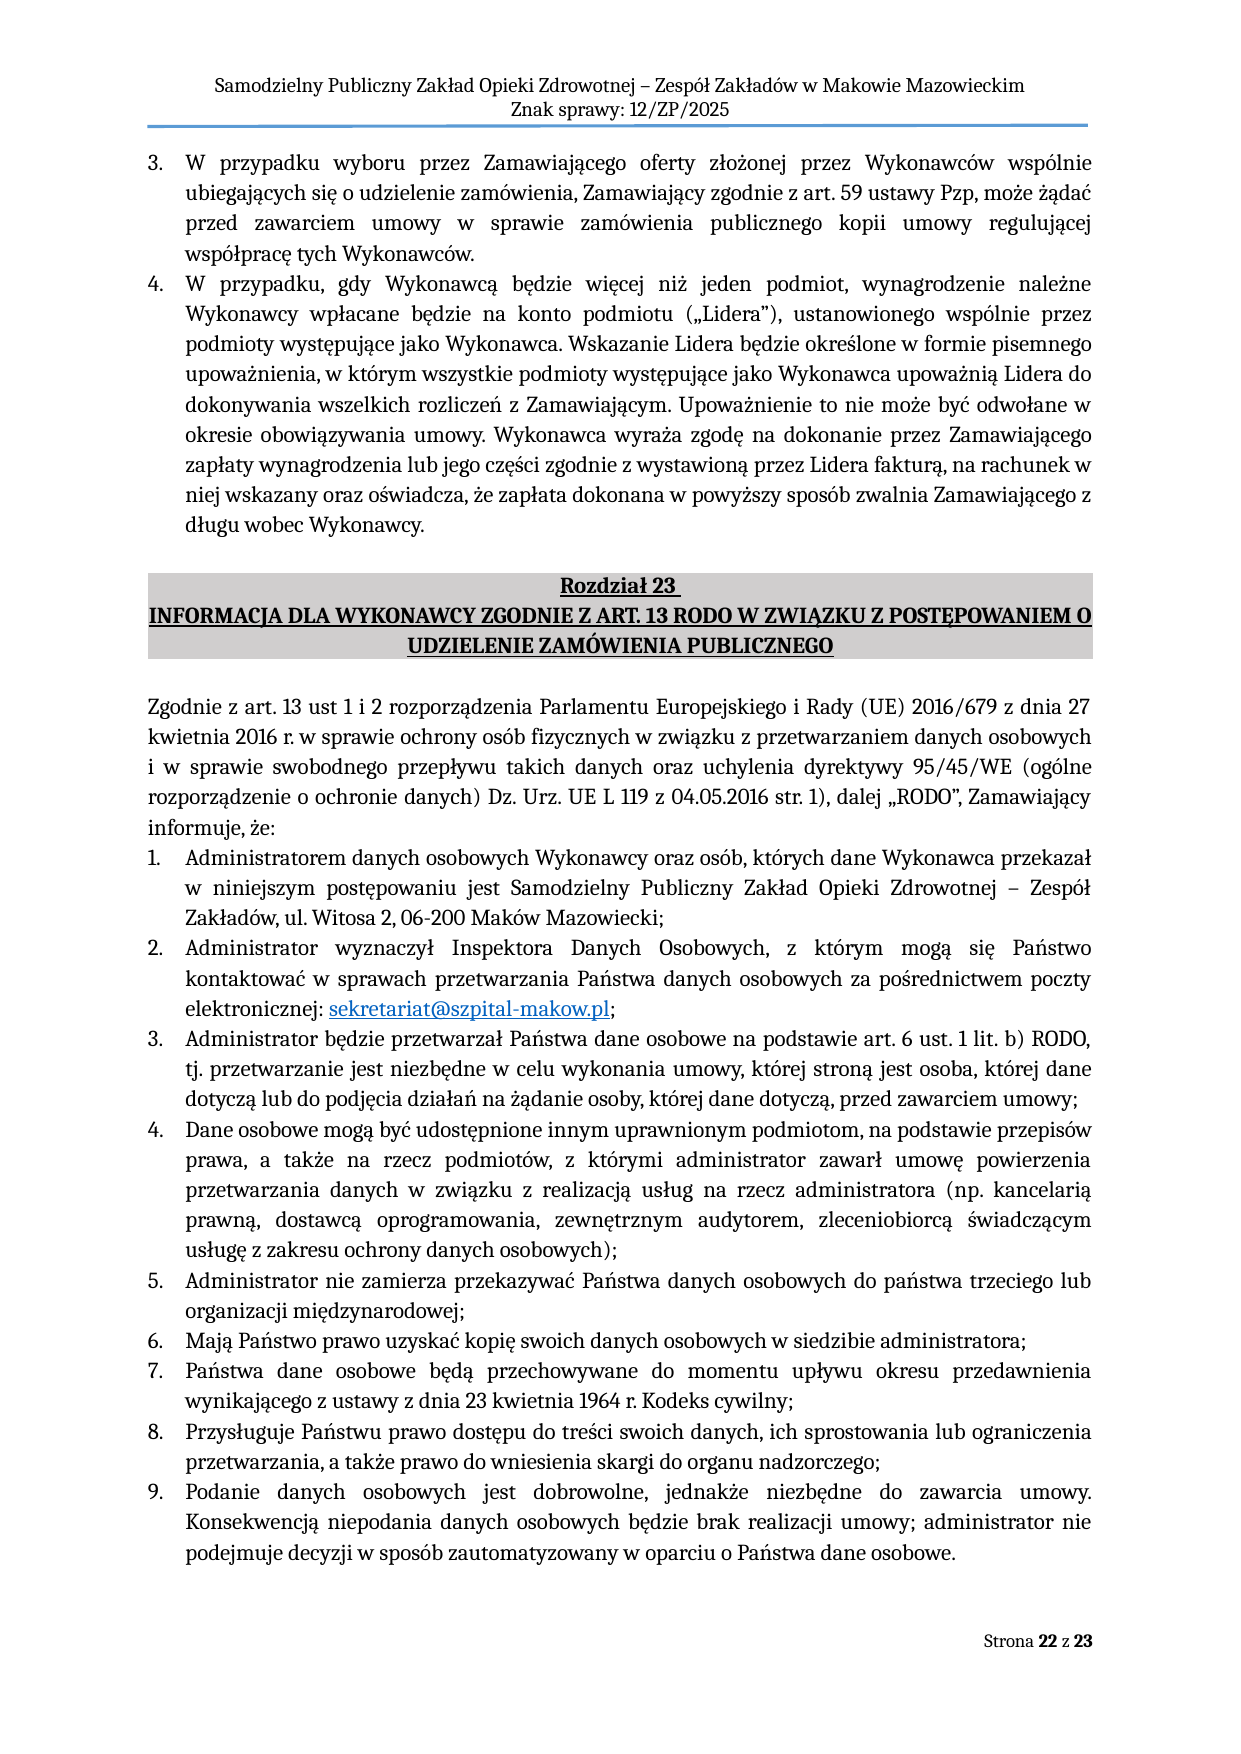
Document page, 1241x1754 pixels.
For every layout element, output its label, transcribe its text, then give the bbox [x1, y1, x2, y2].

list Administratorem danych osobowych Wykonawcy oraz osób, których dane Wykonawca przekazał w niniejszym postępowaniu jest Samodzielny Publiczny Zakład Opieki Zdrowotnej – Zespół Zakładów, ul. Witosa 2, 06-200 Maków Mazowiecki; [148, 844, 1093, 931]
list Administrator nie zamierza przekazywać Państwa danych osobowych do państwa trzeciego lub organizacji międzynarodowej; [148, 1267, 1093, 1324]
list Administrator będzie przetwarzał Państwa dane osobowe na podstawie art. 6 ust. 1 lit. b) RODO, tj. przetwarzanie jest niezbędne w celu wykonania umowy, której stroną jest osoba, której dane dotyczą lub do podjęcia działań na żądanie osoby, której dane dotyczą, przed zawarciem umowy; [148, 1026, 1093, 1112]
list Dane osobowe mogą być udostępnione innym uprawnionym podmiotom, na podstawie przepisów prawa, a także na rzecz podmiotów, z którymi administrator zawarł umowę powierzenia przetwarzania danych w związku z realizacją usług na rzecz administratora (np. kancelarią prawną, dostawcą oprogramowania, zewnętrznym audytorem, zleceniobiorcą świadczącym usługę z zakresu ochrony danych osobowych); [148, 1116, 1093, 1263]
list Podanie danych osobowych jest dobrowolne, jednakże niezbędne do zawarcia umowy. Konsekwencją niepodania danych osobowych będzie brak realizacji umowy; administrator nie podejmuje decyzji w sposób zautomatyzowany w oparciu o Państwa dane osobowe. [148, 1479, 1093, 1566]
text INFORMACJA DLA WYKONAWCY ZGODNIE Z ART. 13 RODO W ZWIĄZKU Z POSTĘPOWANIEM O UDZIELENIE ZAMÓWIENIA PUBLICZNEGO [148, 603, 1093, 659]
list Przysługuje Państwu prawo dostępu do treści swoich danych, ich sprostowania lub ograniczenia przetwarzania, a także prawo do wniesienia skargi do organu nadzorczego; [148, 1418, 1093, 1475]
list Mają Państwo prawo uzyskać kopię swoich danych osobowych w siedzibie administratora; [148, 1328, 1093, 1354]
list Państwa dane osobowe będą przechowywane do momentu upływu okresu przedawnienia wynikającego z ustawy z dnia 23 kwietnia 1964 r. Kodeks cywilny; [148, 1358, 1093, 1414]
list W przypadku wyboru przez Zamawiającego oferty złożonej przez Wykonawców wspólnie ubiegających się o udzielenie zamówienia, Zamawiający zgodnie z art. 59 ustawy Pzp, może żądać przed zawarciem umowy w sprawie zamówienia publicznego kopii umowy regulującej współpracę tych Wykonawców. [148, 150, 1093, 267]
text Zgodnie z art. 13 ust 1 i 2 rozporządzenia Parlamentu Europejskiego i Rady (UE) 2016/679 z dnia 27 kwietnia 2016 r. w sprawie ochrony osób fizycznych w związku z przetwarzaniem danych osobowych i w sprawie swobodnego przepływu takich danych oraz uchylenia dyrektywy 95/45/WE (ogólne rozporządzenie o ochronie danych) Dz. Urz. UE L 119 z 04.05.2016 str. 1), dalej „RODO”, Zamawiający informuje, że: [148, 693, 1093, 841]
list Administrator wyznaczył Inspektora Danych Osobowych, z którym mogą się Państwo kontaktować w sprawach przetwarzania Państwa danych osobowych za pośrednictwem poczty elektronicznej: sekretariat@szpital-makow.pl; [148, 935, 1093, 1022]
list W przypadku, gdy Wykonawcą będzie więcej niż jeden podmiot, wynagrodzenie należne Wykonawcy wpłacane będzie na konto podmiotu („Lidera”), ustanowionego wspólnie przez podmioty występujące jako Wykonawca. Wskazanie Lidera będzie określone w formie pisemnego upoważnienia, w którym wszystkie podmioty występujące jako Wykonawca upoważnią Lidera do dokonywania wszelkich rozliczeń z Zamawiającym. Upoważnienie to nie może być odwołane w okresie obowiązywania umowy. Wykonawca wyraża zgodę na dokonanie przez Zamawiającego zapłaty wynagrodzenia lub jego części zgodnie z wystawioną przez Lidera fakturą, na rachunek w niej wskazany oraz oświadcza, że zapłata dokonana w powyższy sposób zwalnia Zamawiającego z długu wobec Wykonawcy. [148, 271, 1093, 538]
